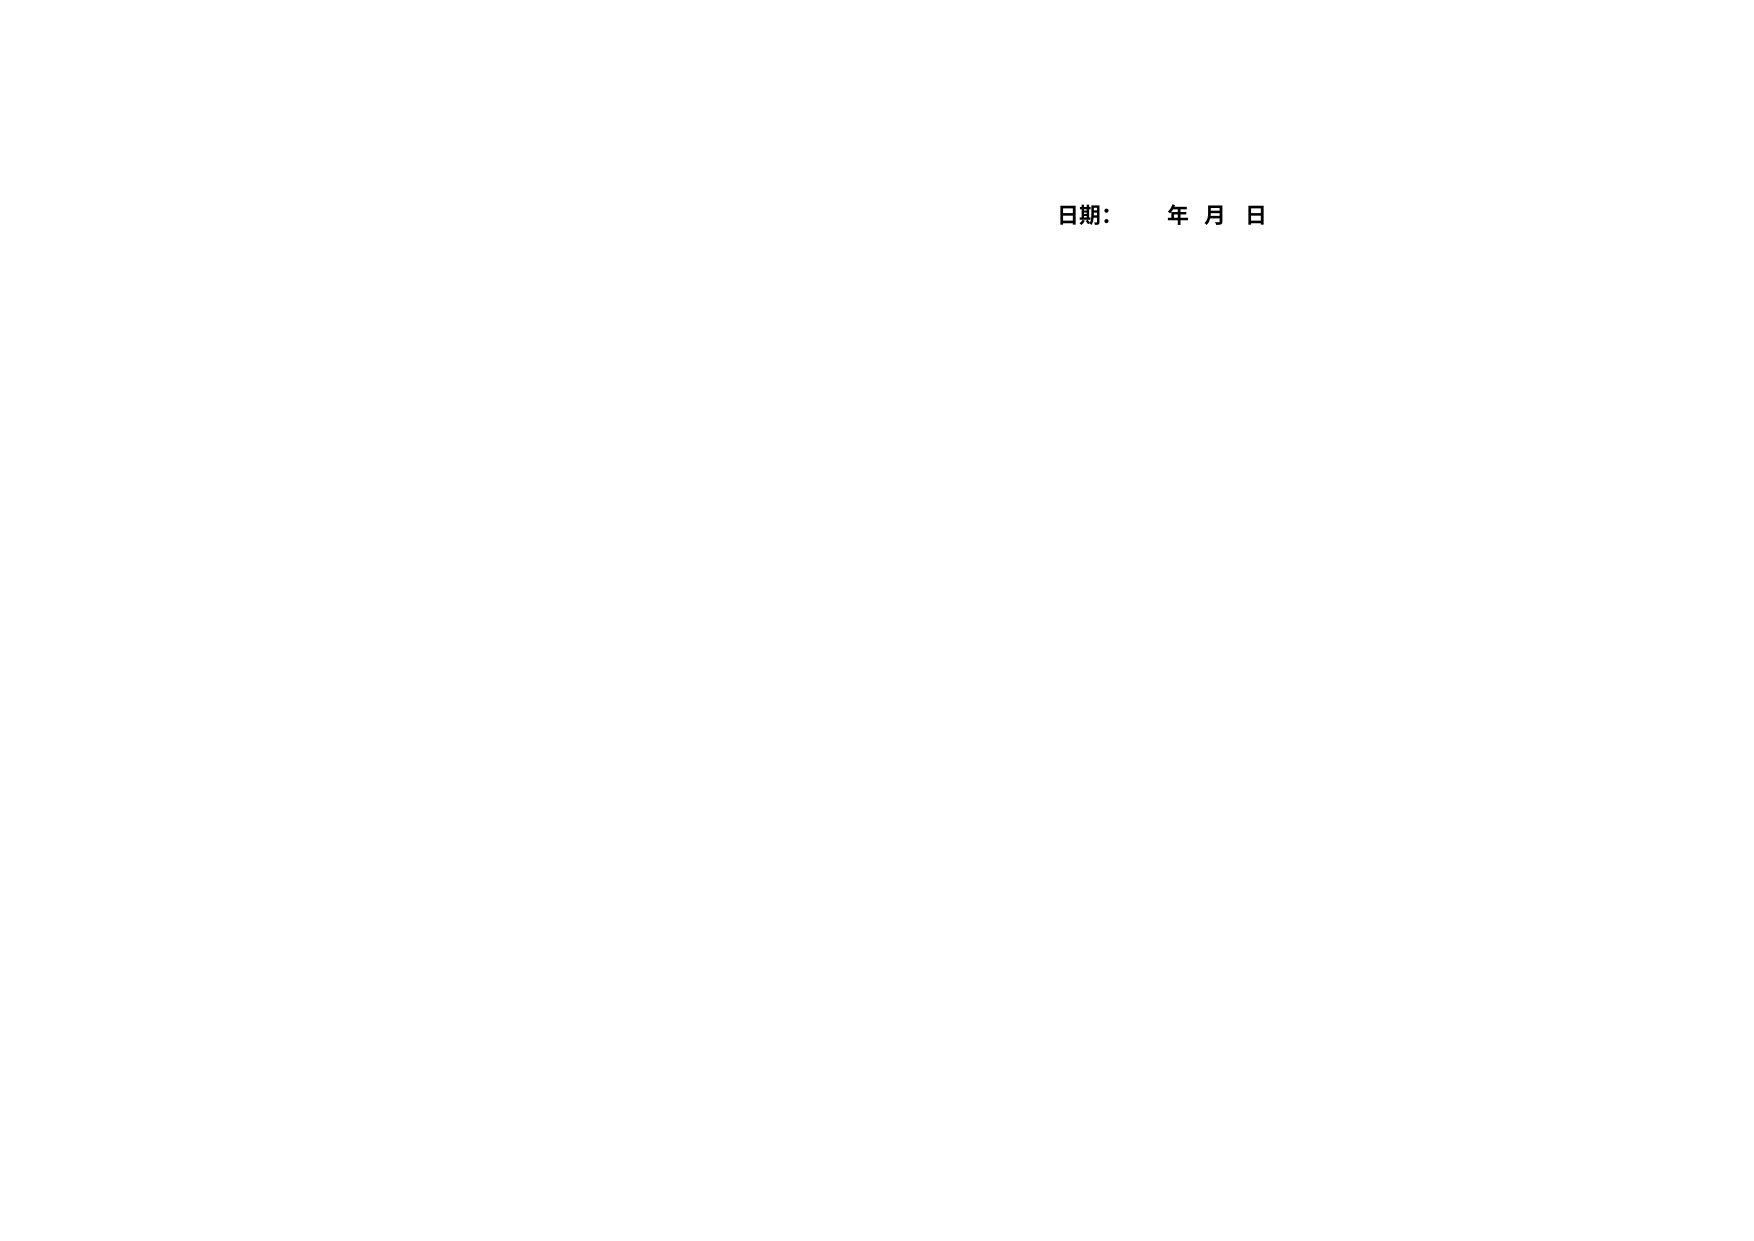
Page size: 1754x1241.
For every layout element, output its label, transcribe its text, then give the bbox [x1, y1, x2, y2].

text 日期： 年 月 日 [150, 198, 1560, 230]
